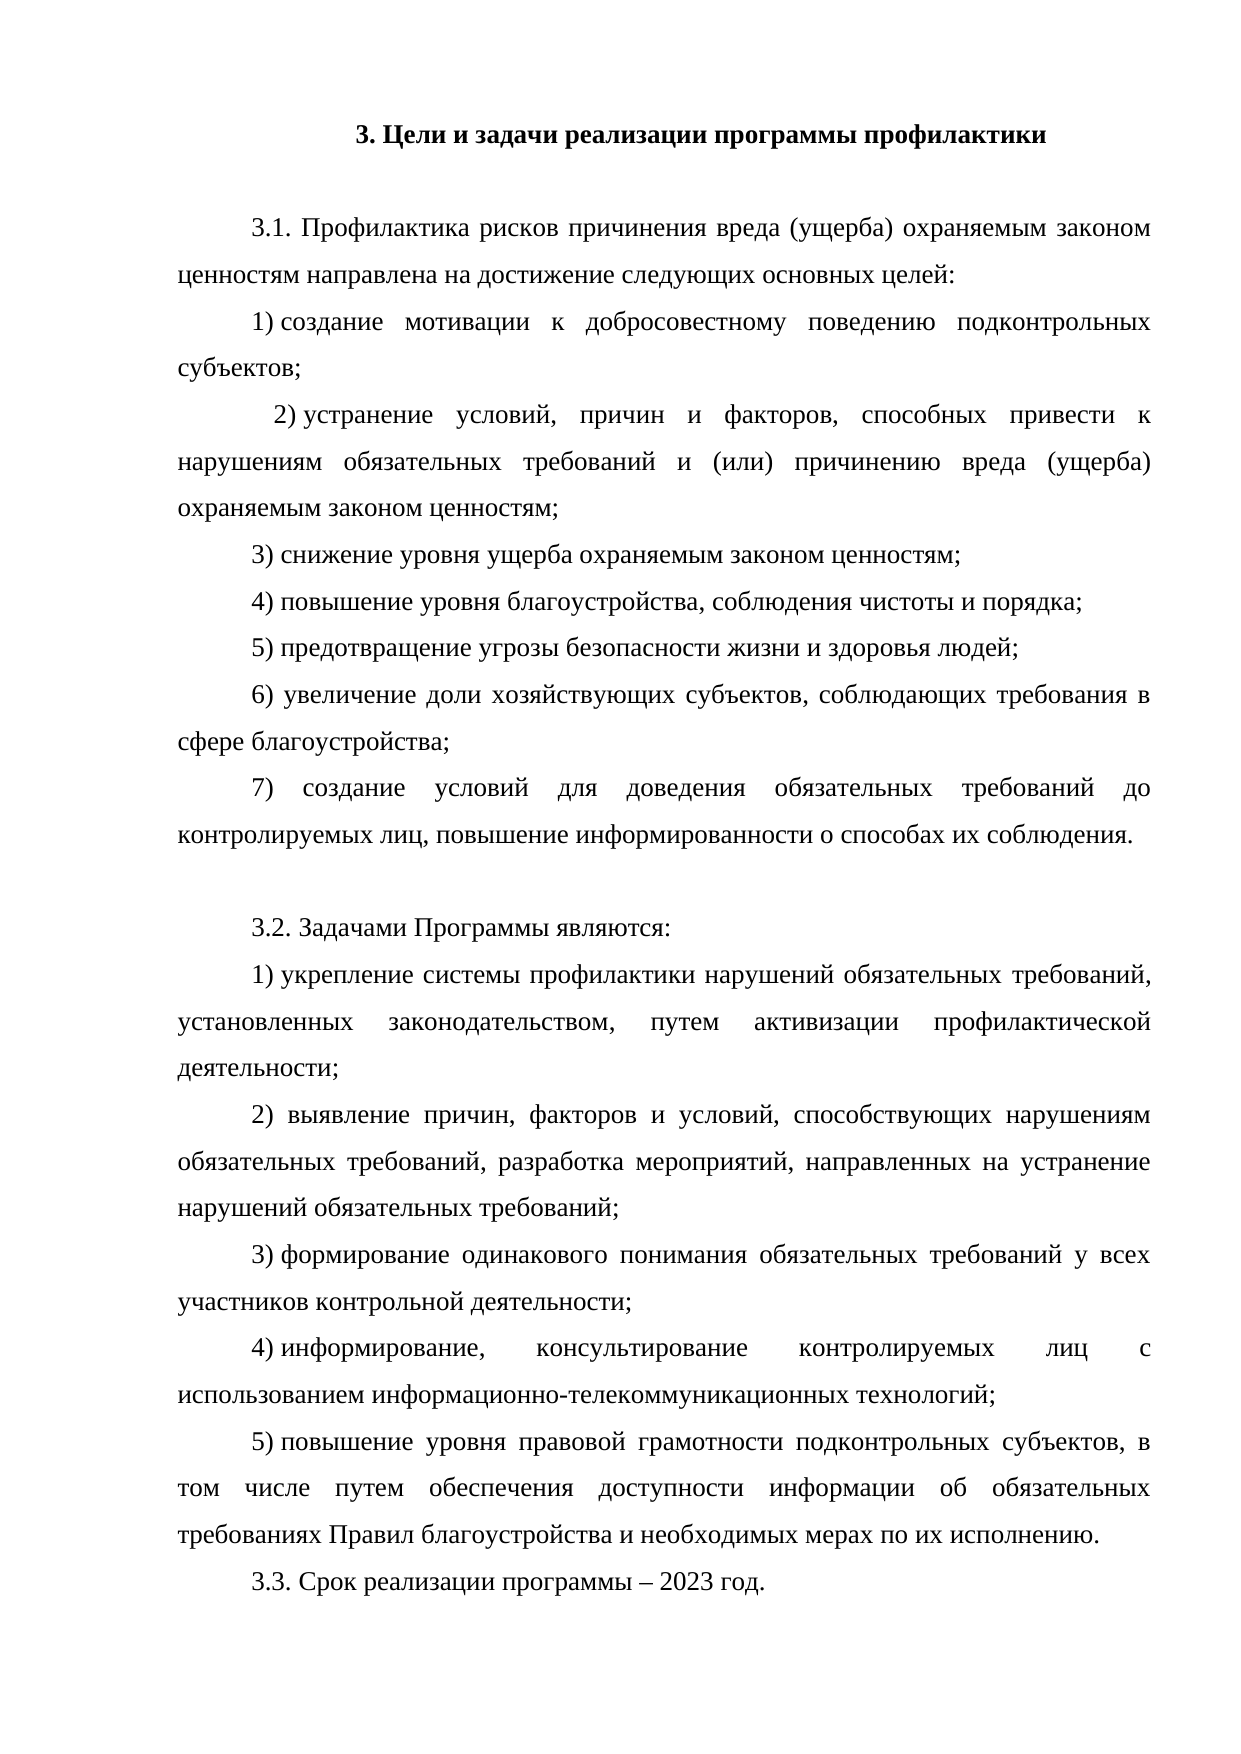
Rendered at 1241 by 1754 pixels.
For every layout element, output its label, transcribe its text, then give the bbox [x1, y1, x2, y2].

text 3.3. Срок реализации программы – 2023 год. [177, 1565, 1152, 1596]
list повышение уровня правовой грамотности подконтрольных субъектов, в том числе путем обеспечения доступности информации об обязательных требованиях Правил благоустройства и необходимых мерах по их исполнению. [177, 1425, 1152, 1549]
text 4) повышение уровня благоустройства, соблюдения чистоты и порядка; [177, 585, 1152, 616]
text 3) снижение уровня ущерба охраняемым законом ценностям; [177, 538, 1152, 569]
text 3.1. Профилактика рисков причинения вреда (ущерба) охраняемым законом ценностям направлена на достижение следующих основных целей: [177, 211, 1152, 289]
list выявление причин, факторов и условий, способствующих нарушениям обязательных требований, разработка мероприятий, направленных на устранение нарушений обязательных требований; [177, 1098, 1152, 1223]
list укрепление системы профилактики нарушений обязательных требований, установленных законодательством, путем активизации профилактической деятельности; [177, 958, 1152, 1083]
text 1) создание мотивации к добросовестному поведению подконтрольных субъектов; [177, 305, 1152, 383]
text 5) предотвращение угрозы безопасности жизни и здоровья людей; [177, 631, 1152, 663]
text 7) создание условий для доведения обязательных требований до контролируемых лиц, повышение информированности о способах их соблюдения. [177, 771, 1152, 849]
text 2) устранение условий, причин и факторов, способных привести к нарушениям обязательных требований и (или) причинению вреда (ущерба) охраняемым законом ценностям; [177, 398, 1152, 523]
list информирование, консультирование контролируемых лиц с использованием информационно-телекоммуникационных технологий; [177, 1331, 1152, 1409]
list формирование одинакового понимания обязательных требований у всех участников контрольной деятельности; [177, 1238, 1152, 1316]
text 3. Цели и задачи реализации программы профилактики [177, 118, 1152, 149]
text 3.2. Задачами Программы являются: [177, 911, 1152, 943]
text 6) увеличение доли хозяйствующих субъектов, соблюдающих требования в сфере благоустройства; [177, 678, 1152, 756]
